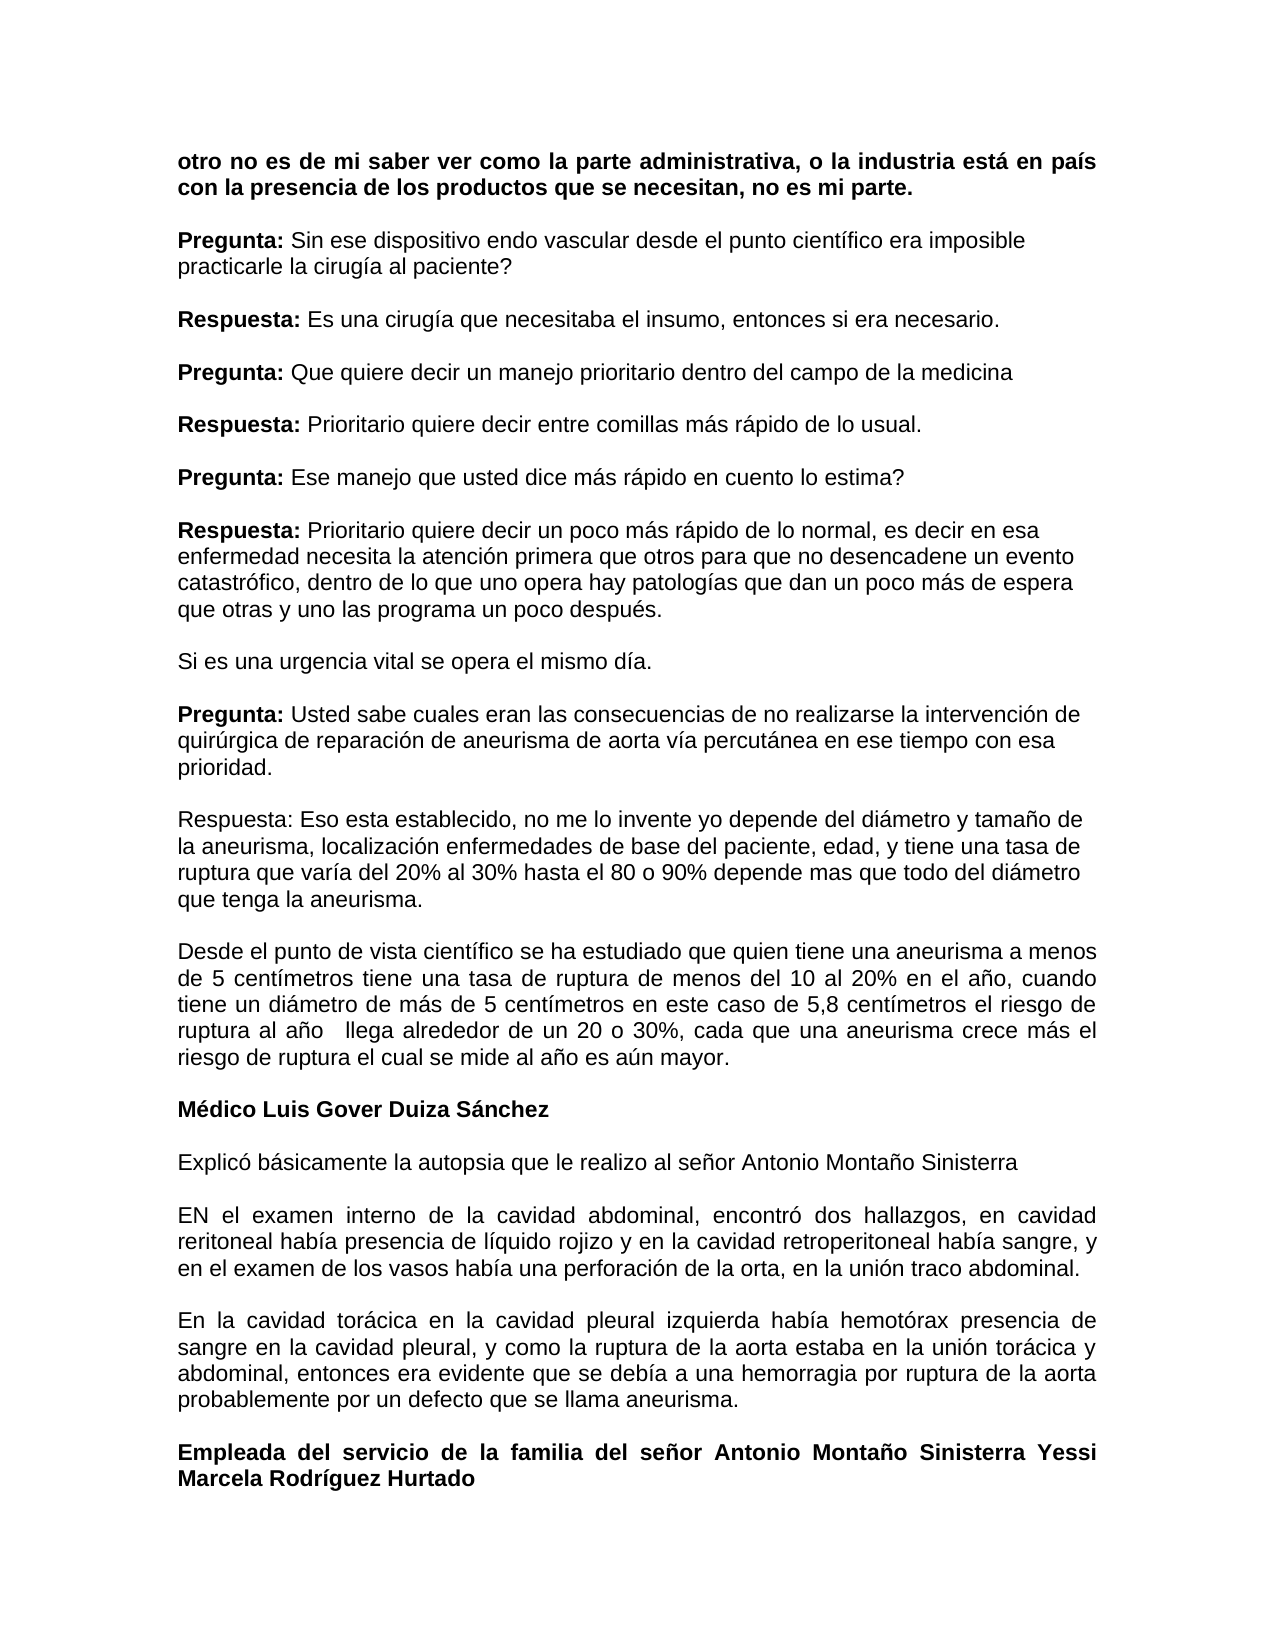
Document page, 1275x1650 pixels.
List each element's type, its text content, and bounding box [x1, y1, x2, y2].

text Médico Luis Gover Duiza Sánchez [177, 1096, 1098, 1123]
text Explicó básicamente la autopsia que le realizo al señor Antonio Montaño Sinisterra [177, 1149, 1098, 1175]
text Pregunta: Sin ese dispositivo endo vascular desde el punto científico era imposible practicarle la cirugía al paciente? [177, 227, 1098, 279]
text EN el examen interno de la cavidad abdominal, encontró dos hallazgos, en cavidad reritoneal había presencia de líquido rojizo y en la cavidad retroperitoneal había sangre, y en el examen de los vasos había una perforación de la orta, en la unión traco abdominal. [177, 1202, 1098, 1281]
text Pregunta: Que quiere decir un manejo prioritario dentro del campo de la medicina [177, 358, 1098, 385]
text Respuesta: Es una cirugía que necesitaba el insumo, entonces si era necesario. [177, 306, 1098, 332]
text Respuesta: Prioritario quiere decir un poco más rápido de lo normal, es decir en esa enfermedad necesita la atención primera que otros para que no desencadene un evento catastrófico, dentro de lo que uno opera hay patologías que dan un poco más de espera que otras y uno las programa un poco después. [177, 517, 1098, 622]
text Si es una urgencia vital se opera el mismo día. [177, 648, 1098, 675]
text Pregunta: Usted sabe cuales eran las consecuencias de no realizarse la intervención de quirúrgica de reparación de aneurisma de aorta vía percutánea en ese tiempo con esa prioridad. [177, 701, 1098, 780]
text Respuesta: Eso esta establecido, no me lo invente yo depende del diámetro y tamaño de la aneurisma, localización enfermedades de base del paciente, edad, y tiene una tasa de ruptura que varía del 20% al 30% hasta el 80 o 90% depende mas que todo del diámetro que tenga la aneurisma. [177, 806, 1098, 912]
text Pregunta: Ese manejo que usted dice más rápido en cuento lo estima? [177, 464, 1098, 490]
text Empleada del servicio de la familia del señor Antonio Montaño Sinisterra Yessi Marcela Rodríguez Hurtado [177, 1439, 1098, 1492]
text Respuesta: Prioritario quiere decir entre comillas más rápido de lo usual. [177, 411, 1098, 437]
text En la cavidad torácica en la cavidad pleural izquierda había hemotórax presencia de sangre en la cavidad pleural, y como la ruptura de la aorta estaba en la unión torácica y abdominal, entonces era evidente que se debía a una hemorragia por ruptura de la aorta probablemente por un defecto que se llama aneurisma. [177, 1307, 1098, 1413]
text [177, 148, 1098, 200]
text Desde el punto de vista científico se ha estudiado que quien tiene una aneurisma a menos de 5 centímetros tiene una tasa de ruptura de menos del 10 al 20% en el año, cuando tiene un diámetro de más de 5 centímetros en este caso de 5,8 centímetros el riesgo de ruptura al año llega alrededor de un 20 o 30%, cada que una aneurisma crece más el riesgo de ruptura el cual se mide al año es aún mayor. [177, 938, 1098, 1070]
